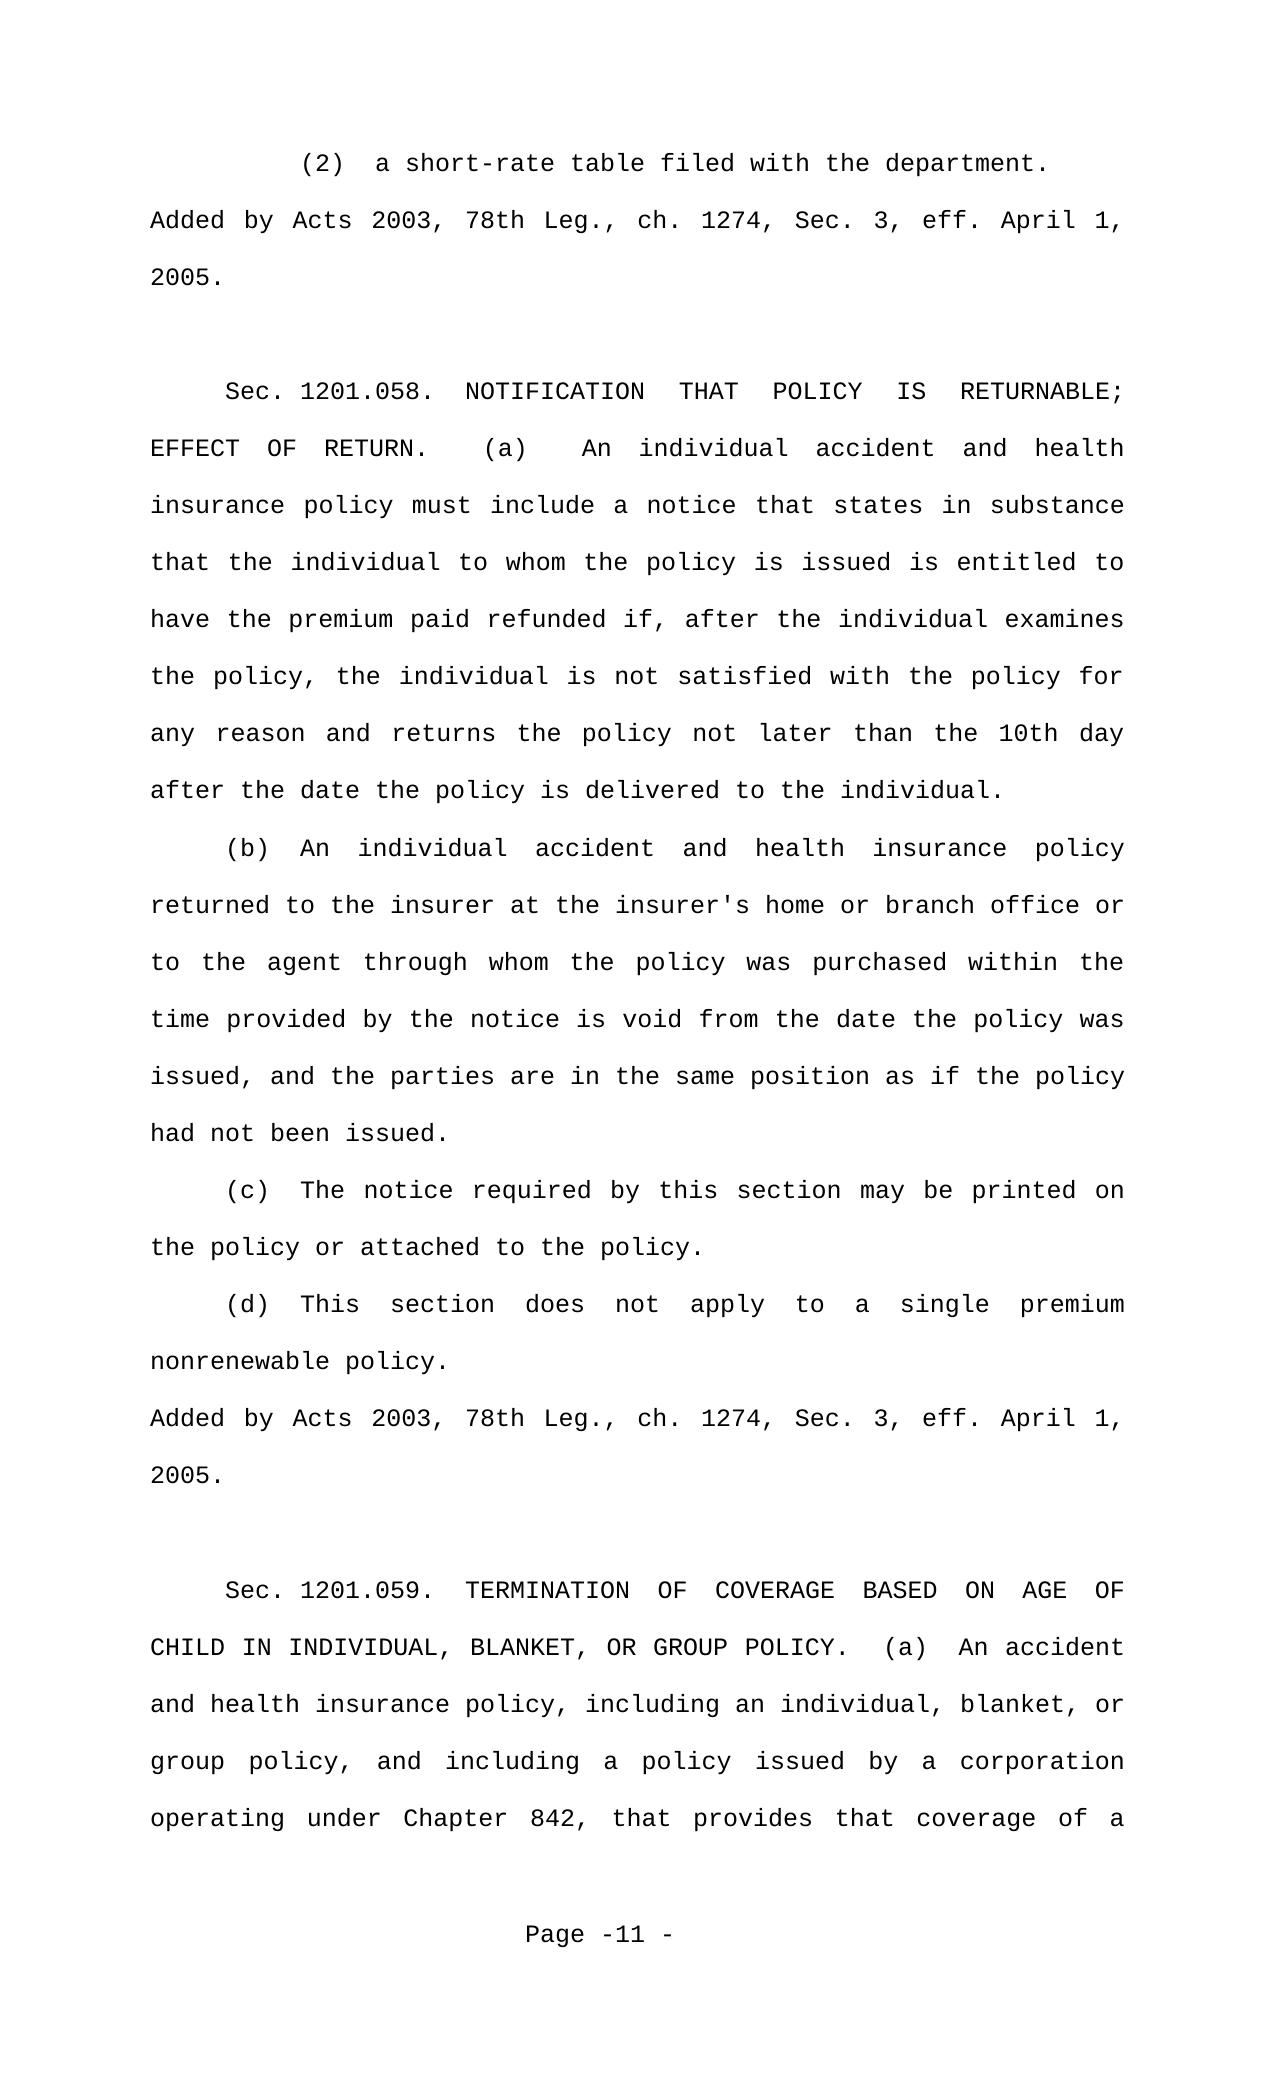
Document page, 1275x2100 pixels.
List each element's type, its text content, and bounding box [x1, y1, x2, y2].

text Added by Acts 2003, 78th Leg., ch. 1274, Sec. 3, eff. April 1, 2005. [150, 1406, 1125, 1491]
text Added by Acts 2003, 78th Leg., ch. 1274, Sec. 3, eff. April 1, 2005. [150, 207, 1125, 293]
text Sec. 1201.058. NOTIFICATION THAT POLICY IS RETURNABLE; EFFECT OF RETURN. (a) An individual accident and health insurance policy must include a notice that states in substance that the individual to whom the policy is issued is entitled to have the premium paid refunded if, after the individual examines the policy, the individual is not satisfied with the policy for any reason and returns the policy not later than the 10th day after the date the policy is delivered to the individual. [150, 378, 1125, 806]
text (c) The notice required by this section may be printed on the policy or attached to the policy. [150, 1177, 1125, 1263]
text (d) This section does not apply to a single premium nonrenewable policy. [150, 1292, 1125, 1377]
text (b) An individual accident and health insurance policy returned to the insurer at the insurer's home or branch office or to the agent through whom the policy was purchased within the time provided by the notice is void from the date the policy was issued, and the parties are in the same position as if the policy had not been issued. [150, 835, 1125, 1149]
text (2) a short-rate table filed with the department. [150, 150, 1125, 178]
